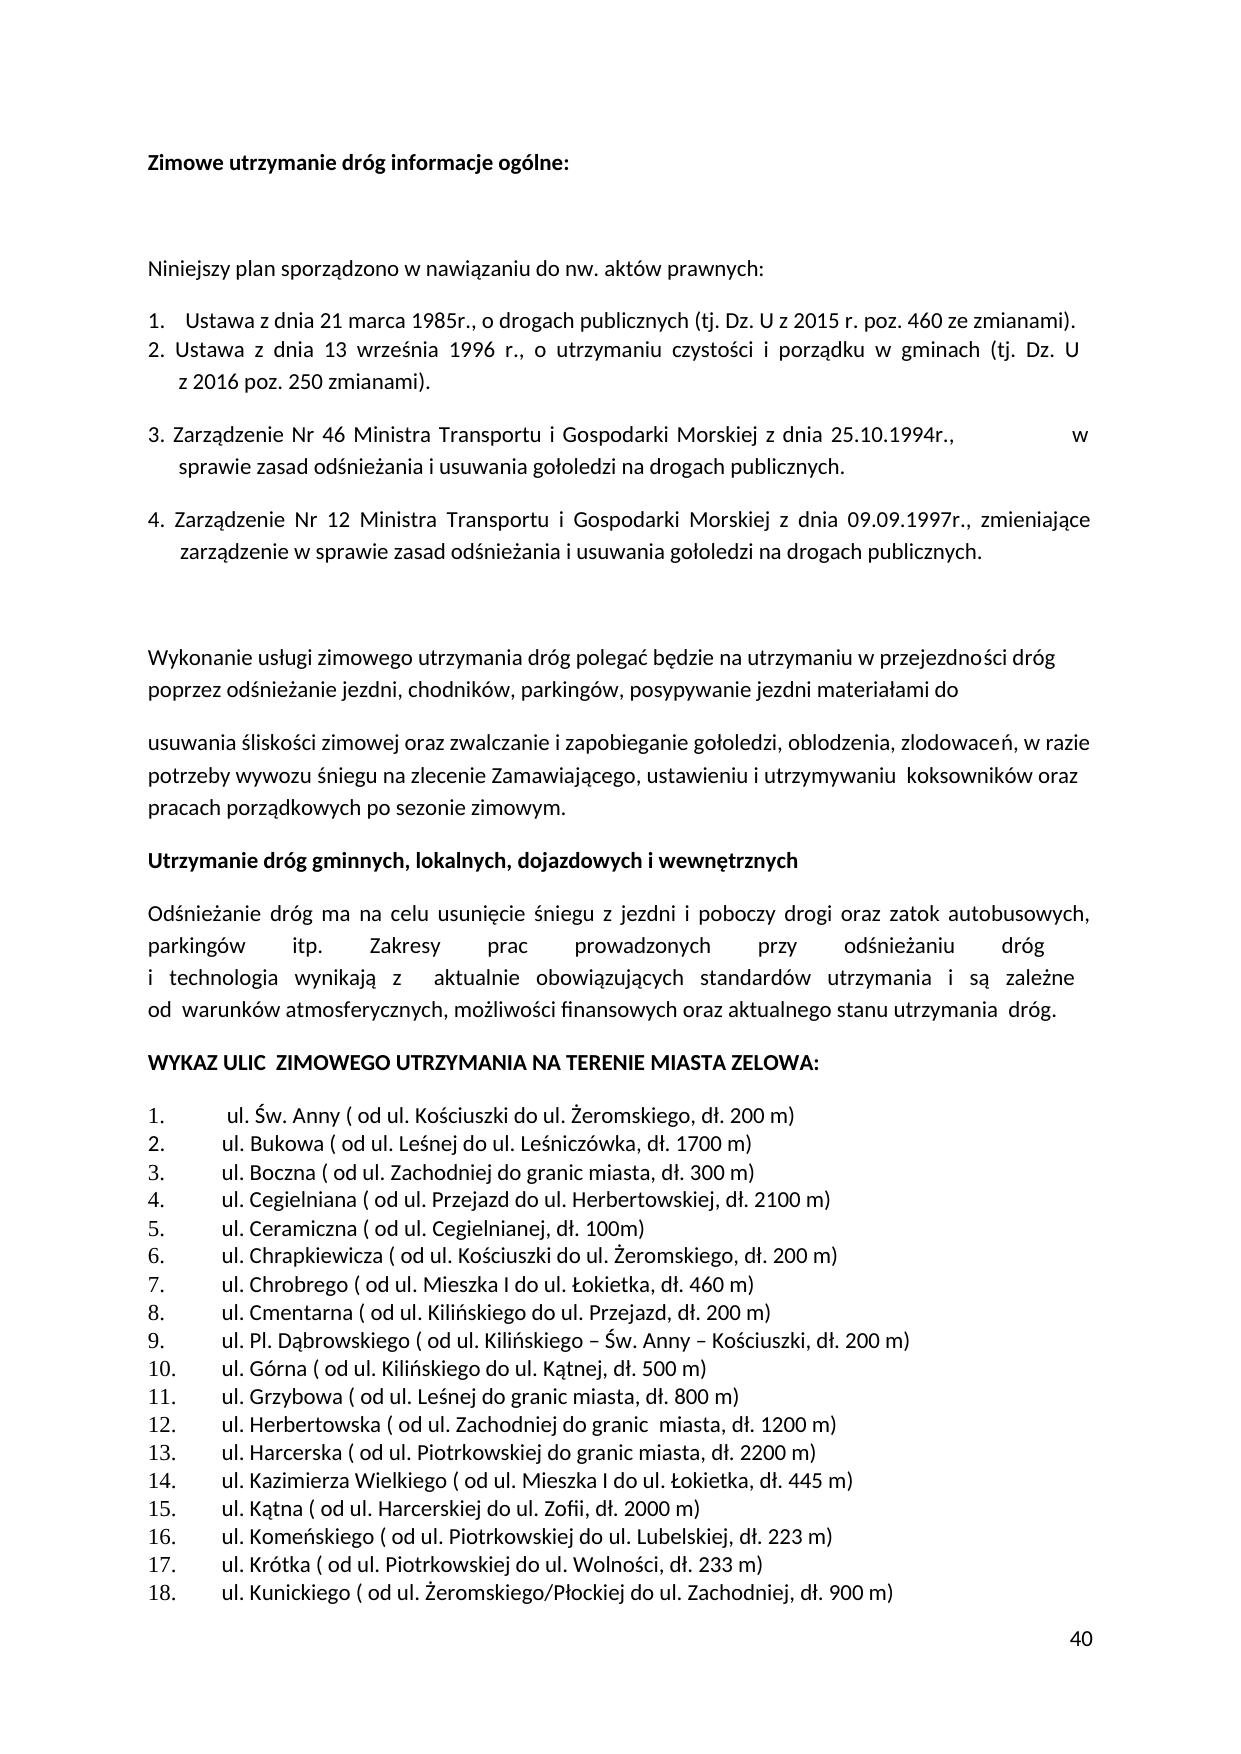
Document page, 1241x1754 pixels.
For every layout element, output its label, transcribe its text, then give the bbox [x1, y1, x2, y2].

text 3. Zarządzenie Nr 46 Ministra Transportu i Gospodarki Morskiej z dnia 25.10.1994r., w sprawie zasad odśnieżania i usuwania gołoledzi na drogach publicznych. [148, 420, 1093, 480]
list 2. ul. Bukowa ( od ul. Leśnej do ul. Leśniczówka, dł. 1700 m) [148, 1129, 1093, 1158]
text Zimowe utrzymanie dróg informacje ogólne: [148, 148, 1093, 176]
list ul. Herbertowska ( od ul. Zachodniej do granic miasta, dł. 1200 m) [148, 1410, 1093, 1438]
text Odśnieżanie dróg ma na celu usunięcie śniegu z jezdni i poboczy drogi oraz zatok autobusowych, parkingów itp. Zakresy prac prowadzonych przy odśnieżaniu dróg i technologia wynikają z aktualnie obowiązujących standardów utrzymania i są zależne od warunków atmosferycznych, możliwości finansowych oraz aktualnego stanu utrzymania dróg. [148, 899, 1093, 1023]
text Niniejszy plan sporządzono w nawiązaniu do nw. aktów prawnych: [148, 254, 1093, 282]
list ul. Kazimierza Wielkiego ( od ul. Mieszka I do ul. Łokietka, dł. 445 m) [148, 1466, 1093, 1494]
list ul. Krótka ( od ul. Piotrkowskiej do ul. Wolności, dł. 233 m) [148, 1550, 1093, 1578]
list ul. Komeńskiego ( od ul. Piotrkowskiej do ul. Lubelskiej, dł. 223 m) [148, 1522, 1093, 1550]
text WYKAZ ULIC ZIMOWEGO UTRZYMANIA NA TERENIE MIASTA ZELOWA: [148, 1048, 1093, 1077]
text 4. Zarządzenie Nr 12 Ministra Transportu i Gospodarki Morskiej z dnia 09.09.1997r., zmieniające zarządzenie w sprawie zasad odśnieżania i usuwania gołoledzi na drogach publicznych. [148, 505, 1093, 565]
list ul. Św. Anny ( od ul. Kościuszki do ul. Żeromskiego, dł. 200 m) [148, 1102, 1093, 1129]
list ul. Kątna ( od ul. Harcerskiej do ul. Zofii, dł. 2000 m) [148, 1494, 1093, 1522]
list ul. Pl. Dąbrowskiego ( od ul. Kilińskiego – Św. Anny – Kościuszki, dł. 200 m) [148, 1326, 1093, 1354]
list ul. Cmentarna ( od ul. Kilińskiego do ul. Przejazd, dł. 200 m) [148, 1298, 1093, 1326]
list ul. Grzybowa ( od ul. Leśnej do granic miasta, dł. 800 m) [148, 1382, 1093, 1410]
text Wykonanie usługi zimowego utrzymania dróg polegać będzie na utrzymaniu w przejezdności dróg poprzez odśnieżanie jezdni, chodników, parkingów, posypywanie jezdni materiałami do [148, 643, 1093, 703]
list ul. Kunickiego ( od ul. Żeromskiego/Płockiej do ul. Zachodniej, dł. 900 m) [148, 1578, 1093, 1606]
list ul. Boczna ( od ul. Zachodniej do granic miasta, dł. 300 m) [148, 1158, 1093, 1186]
list ul. Chrapkiewicza ( od ul. Kościuszki do ul. Żeromskiego, dł. 200 m) [148, 1242, 1093, 1270]
text Utrzymanie dróg gminnych, lokalnych, dojazdowych i wewnętrznych [148, 846, 1093, 874]
list ul. Górna ( od ul. Kilińskiego do ul. Kątnej, dł. 500 m) [148, 1354, 1093, 1382]
list Ustawa z dnia 21 marca 1985r., o drogach publicznych (tj. Dz. U z 2015 r. poz. 460 ze zmianami). [148, 307, 1093, 335]
list ul. Chrobrego ( od ul. Mieszka I do ul. Łokietka, dł. 460 m) [148, 1270, 1093, 1298]
list ul. Harcerska ( od ul. Piotrkowskiej do granic miasta, dł. 2200 m) [148, 1438, 1093, 1466]
list ul. Ceramiczna ( od ul. Cegielnianej, dł. 100m) [148, 1214, 1093, 1242]
text usuwania śliskości zimowej oraz zwalczanie i zapobieganie gołoledzi, oblodzenia, zlodowaceń, w razie potrzeby wywozu śniegu na zlecenie Zamawiającego, ustawieniu i utrzymywaniu koksowników oraz pracach porządkowych po sezonie zimowym. [148, 728, 1093, 821]
list ul. Cegielniana ( od ul. Przejazd do ul. Herbertowskiej, dł. 2100 m) [148, 1186, 1093, 1214]
text 2. Ustawa z dnia 13 września 1996 r., o utrzymaniu czystości i porządku w gminach (tj. Dz. U z 2016 poz. 250 zmianami). [148, 335, 1093, 395]
